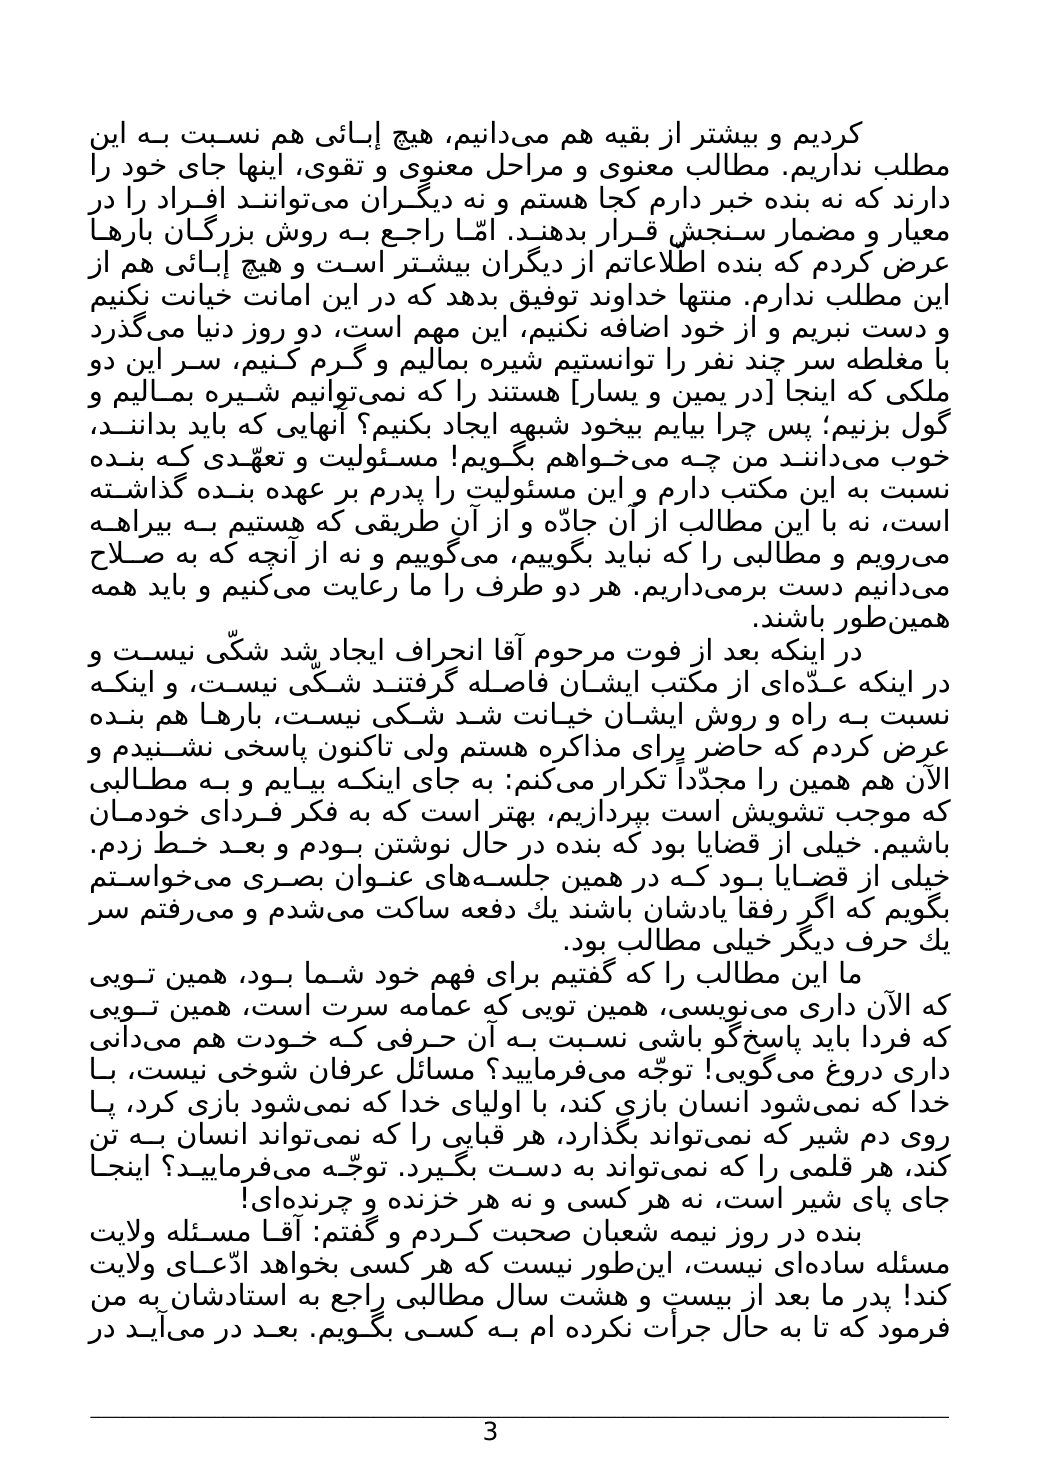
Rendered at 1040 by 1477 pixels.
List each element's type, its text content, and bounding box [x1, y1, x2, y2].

text در اینكه بعد از فوت مرحوم آقا انحراف ایجاد شد شكّی نیست و در اینكه عدّه‌ای از مكتب ایشان فاصله گرفتند شكّی نیست، و اینكه نسبت به راه و روش ایشان خیانت شد شكی نیست، بارها هم بنده عرض كردم كه حاضر برای مذاكره هستم ولی تاكنون پاسخی نشنیدم و الآن هم همین را مجدّداً تكرار می‌كنم: به جای اینكه بیایم و به مطالبی كه موجب تشویش است بپردازیم، بهتر است كه به فكر فردای خودمان باشیم. خیلی از قضایا بود كه بنده در حال نوشتن بودم و بعد خط زدم. خیلی از قضایا بود كه در همین جلسه‌های عنوان بصری می‌خواستم بگویم كه اگر رفقا یادشان باشند یك دفعه ساكت می‌شدم و می‌رفتم سر یك حرف دیگر خیلی مطالب بود. [89, 635, 951, 957]
text كردیم و بیشتر از بقیه هم می‌دانیم، هیچ إبائی هم نسبت به این مطلب نداریم. مطالب معنوی و مراحل معنوی و تقوی، اینها جای خود را دارند كه نه بنده خبر دارم كجا هستم و نه دیگران می‌توانند افراد را در معیار و مضمار سنجش قرار بدهند. امّا راجع به روش بزرگان بارها عرض كردم كه بنده اطّلاعاتم از دیگران بیشتر است و هیچ إبائی هم از این مطلب ندارم. منتها خداوند توفیق بدهد كه در این امانت خیانت نكنیم و دست نبریم و از خود اضافه نكنیم، این مهم است، دو روز دنیا می‌گذرد با مغلطه سر چند نفر را توانستیم شیره بمالیم و گرم كنیم، سر این دو ملكی كه اینجا [در یمین و یسار] هستند را كه نمی‌توانیم شیره بمالیم و گول بزنیم؛ پس چرا بیایم بیخود شبهه ایجاد بكنیم؟ آنهایی كه باید بدانند، خوب می‌دانند من چه می‌خواهم بگویم! مسئولیت و تعهّدی كه بنده نسبت به این مكتب دارم و این مسئولیت را پدرم بر عهده بنده گذاشته است، نه با این مطالب از آن جادّه و از آن طریقی كه هستیم به بیراهه می‌رویم و مطالبی را كه نباید بگوییم، می‌گوییم و نه از آنچه كه به صلاح می‌دانیم دست برمی‌داریم. هر دو طرف را ما رعایت می‌كنیم و باید همه همین‌طور باشند. [89, 118, 951, 635]
text ما این مطالب را كه گفتیم برای فهم خود شما بود، همین تویی كه الآن داری می‌نویسی، همین تویی كه عمامه سرت است، همین تویی كه فردا باید پاسخ‌گو باشی نسبت به آن حرفی كه خودت هم می‌دانی داری دروغ می‌گویی! توجّه می‌فرمایید؟ مسائل عرفان شوخی نیست، با خدا كه نمی‌شود انسان بازی كند، با اولیای خدا كه نمی‌شود بازی كرد، پا روی دم شیر كه نمی‌تواند بگذارد، هر قبایی را كه نمی‌تواند انسان به تن كند، هر قلمی را كه نمی‌تواند به دست بگیرد. توجّه می‌فرمایید؟ اینجا جای پای شیر است، نه هر كسی و نه هر خزنده و چرنده‌ای! [89, 957, 951, 1216]
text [89, 1216, 951, 1345]
